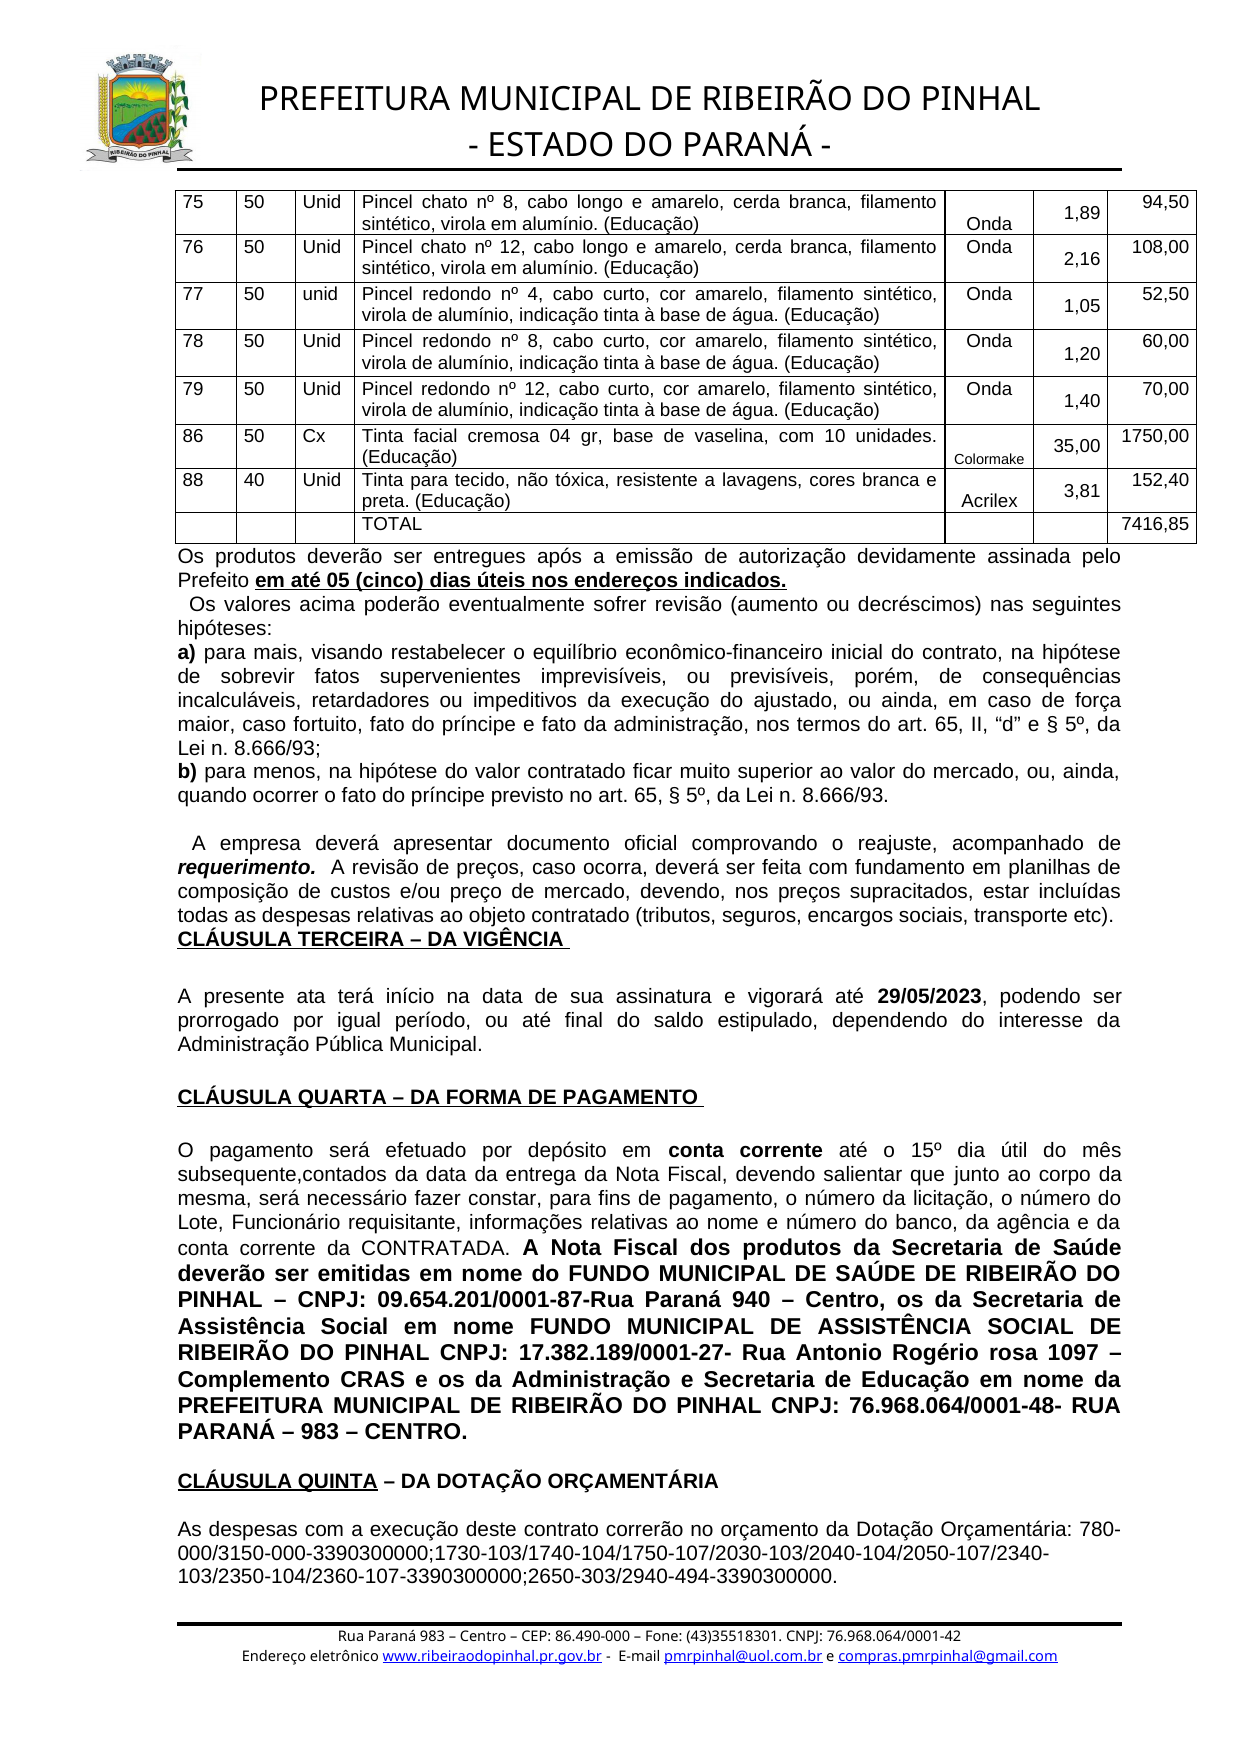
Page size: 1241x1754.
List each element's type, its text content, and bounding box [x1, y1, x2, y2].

table_cell [946, 513, 1033, 543]
text CLÁUSULA QUARTA – DA FORMA DE PAGAMENTO [177, 1085, 1122, 1109]
table_cell 1,05 [1034, 283, 1107, 329]
table_cell 35,00 [1034, 425, 1107, 468]
table_cell 7416,85 [1108, 513, 1196, 543]
table_cell Unid [296, 191, 354, 234]
table_cell 1,20 [1034, 330, 1107, 376]
text As despesas com a execução deste contrato correrão no orçamento da Dotação Orçamentária: 780-000/3150-000-3390300000;1730-103/1740-104/1750-107/2030-103/2040-104/2050-107/2340-103/2350-104/2360-107-3390300000;2650-303/2940-494-3390300000. [177, 1516, 1122, 1588]
picture [79, 45, 202, 171]
table_cell 52,50 [1108, 283, 1196, 329]
table_cell Cx [296, 425, 354, 468]
table_cell Onda [946, 330, 1033, 376]
text Os valores acima poderão eventualmente sofrer revisão (aumento ou decréscimos) nas seguintes hipóteses: [177, 592, 1122, 639]
text O pagamento será efetuado por depósito em conta corrente até o 15º dia útil do mês subsequente,contados da data da entrega da Nota Fiscal, devendo salientar que junto ao corpo da mesma, será necessário fazer constar, para fins de pagamento, o número da licitação, o número do Lote, Funcionário requisitante, informações relativas ao nome e número do banco, da agência e da conta corrente da CONTRATADA. A Nota Fiscal dos produtos da Secretaria de Saúde deverão ser emitidas em nome do FUNDO MUNICIPAL DE SAÚDE DE RIBEIRÃO DO PINHAL – CNPJ: 09.654.201/0001-87-Rua Paraná 940 – Centro, os da Secretaria de Assistência Social em nome FUNDO MUNICIPAL DE ASSISTÊNCIA SOCIAL DE RIBEIRÃO DO PINHAL CNPJ: 17.382.189/0001-27- Rua Antonio Rogério rosa 1097 – Complemento CRAS e os da Administração e Secretaria de Educação em nome da PREFEITURA MUNICIPAL DE RIBEIRÃO DO PINHAL CNPJ: 76.968.064/0001-48- RUA PARANÁ – 983 – CENTRO. [177, 1138, 1122, 1444]
table_cell [176, 513, 236, 543]
table_cell 60,00 [1108, 330, 1196, 376]
table_cell Pincel redondo nº 4, cabo curto, cor amarelo, filamento sintético, virola de alumínio, indicação tinta à base de água. (Educação) [355, 283, 944, 329]
table_cell Pincel redondo nº 12, cabo curto, cor amarelo, filamento sintético, virola de alumínio, indicação tinta à base de água. (Educação) [355, 377, 944, 423]
table_cell Tinta facial cremosa 04 gr, base de vaselina, com 10 unidades. (Educação) [355, 425, 944, 468]
table_cell 1,40 [1034, 377, 1107, 423]
table_cell Colormake [946, 425, 1033, 468]
table_cell 79 [176, 377, 236, 423]
table_cell 3,81 [1034, 469, 1107, 512]
table_cell 1750,00 [1108, 425, 1196, 468]
table_cell Onda [946, 377, 1033, 423]
text A empresa deverá apresentar documento oficial comprovando o reajuste, acompanhado de requerimento. A revisão de preços, caso ocorra, deverá ser feita com fundamento em planilhas de composição de custos e/ou preço de mercado, devendo, nos preços supracitados, estar incluídas todas as despesas relativas ao objeto contratado (tributos, seguros, encargos sociais, transporte etc). [177, 831, 1122, 927]
table_cell [296, 513, 354, 543]
table_cell 50 [237, 283, 295, 329]
table_cell 40 [237, 469, 295, 512]
table_cell 78 [176, 330, 236, 376]
table_cell 70,00 [1108, 377, 1196, 423]
table_cell Onda [946, 191, 1033, 234]
table_cell 88 [176, 469, 236, 512]
table_cell [1034, 513, 1107, 543]
table_cell 2,16 [1034, 235, 1107, 282]
table_cell Unid [296, 330, 354, 376]
table_cell 50 [237, 377, 295, 423]
table_cell 50 [237, 330, 295, 376]
table_cell 50 [237, 425, 295, 468]
table_cell [237, 513, 295, 543]
table_cell unid [296, 283, 354, 329]
table_cell Pincel chato nº 12, cabo longo e amarelo, cerda branca, filamento sintético, virola em alumínio. (Educação) [355, 235, 944, 282]
table_cell Pincel redondo nº 8, cabo curto, cor amarelo, filamento sintético, virola de alumínio, indicação tinta à base de água. (Educação) [355, 330, 944, 376]
table_cell 1,89 [1034, 191, 1107, 234]
table_cell 50 [237, 235, 295, 282]
table_cell 77 [176, 283, 236, 329]
table_cell 76 [176, 235, 236, 282]
table_cell Unid [296, 469, 354, 512]
table_cell 75 [176, 191, 236, 234]
table_cell 94,50 [1108, 191, 1196, 234]
table_cell Onda [946, 283, 1033, 329]
table_cell Pincel chato nº 8, cabo longo e amarelo, cerda branca, filamento sintético, virola em alumínio. (Educação) [355, 191, 944, 234]
table_cell Tinta para tecido, não tóxica, resistente a lavagens, cores branca e preta. (Educação) [355, 469, 944, 512]
text CLÁUSULA QUINTA – DA DOTAÇÃO ORÇAMENTÁRIA [177, 1468, 1122, 1492]
table_cell 50 [237, 191, 295, 234]
text A presente ata terá início na data de sua assinatura e vigorará até 29/05/2023, podendo ser prorrogado por igual período, ou até final do saldo estipulado, dependendo do interesse da Administração Pública Municipal. [177, 984, 1122, 1056]
text b) para menos, na hipótese do valor contratado ficar muito superior ao valor do mercado, ou, ainda, quando ocorrer o fato do príncipe previsto no art. 65, § 5º, da Lei n. 8.666/93. [177, 759, 1122, 807]
text CLÁUSULA TERCEIRA – DA VIGÊNCIA [177, 927, 1122, 951]
text Os produtos deverão ser entregues após a emissão de autorização devidamente assinada pelo Prefeito em até 05 (cinco) dias úteis nos endereços indicados. [177, 544, 1122, 592]
table_cell 86 [176, 425, 236, 468]
table_cell 152,40 [1108, 469, 1196, 512]
table_cell Acrilex [946, 469, 1033, 512]
table_cell TOTAL [355, 513, 944, 543]
table_cell Unid [296, 377, 354, 423]
table_cell Unid [296, 235, 354, 282]
text a) para mais, visando restabelecer o equilíbrio econômico-financeiro inicial do contrato, na hipótese de sobrevir fatos supervenientes imprevisíveis, ou previsíveis, porém, de consequências incalculáveis, retardadores ou impeditivos da execução do ajustado, ou ainda, em caso de força maior, caso fortuito, fato do príncipe e fato da administração, nos termos do art. 65, II, “d” e § 5º, da Lei n. 8.666/93; [177, 639, 1122, 759]
table_cell 108,00 [1108, 235, 1196, 282]
table_cell Onda [946, 235, 1033, 282]
